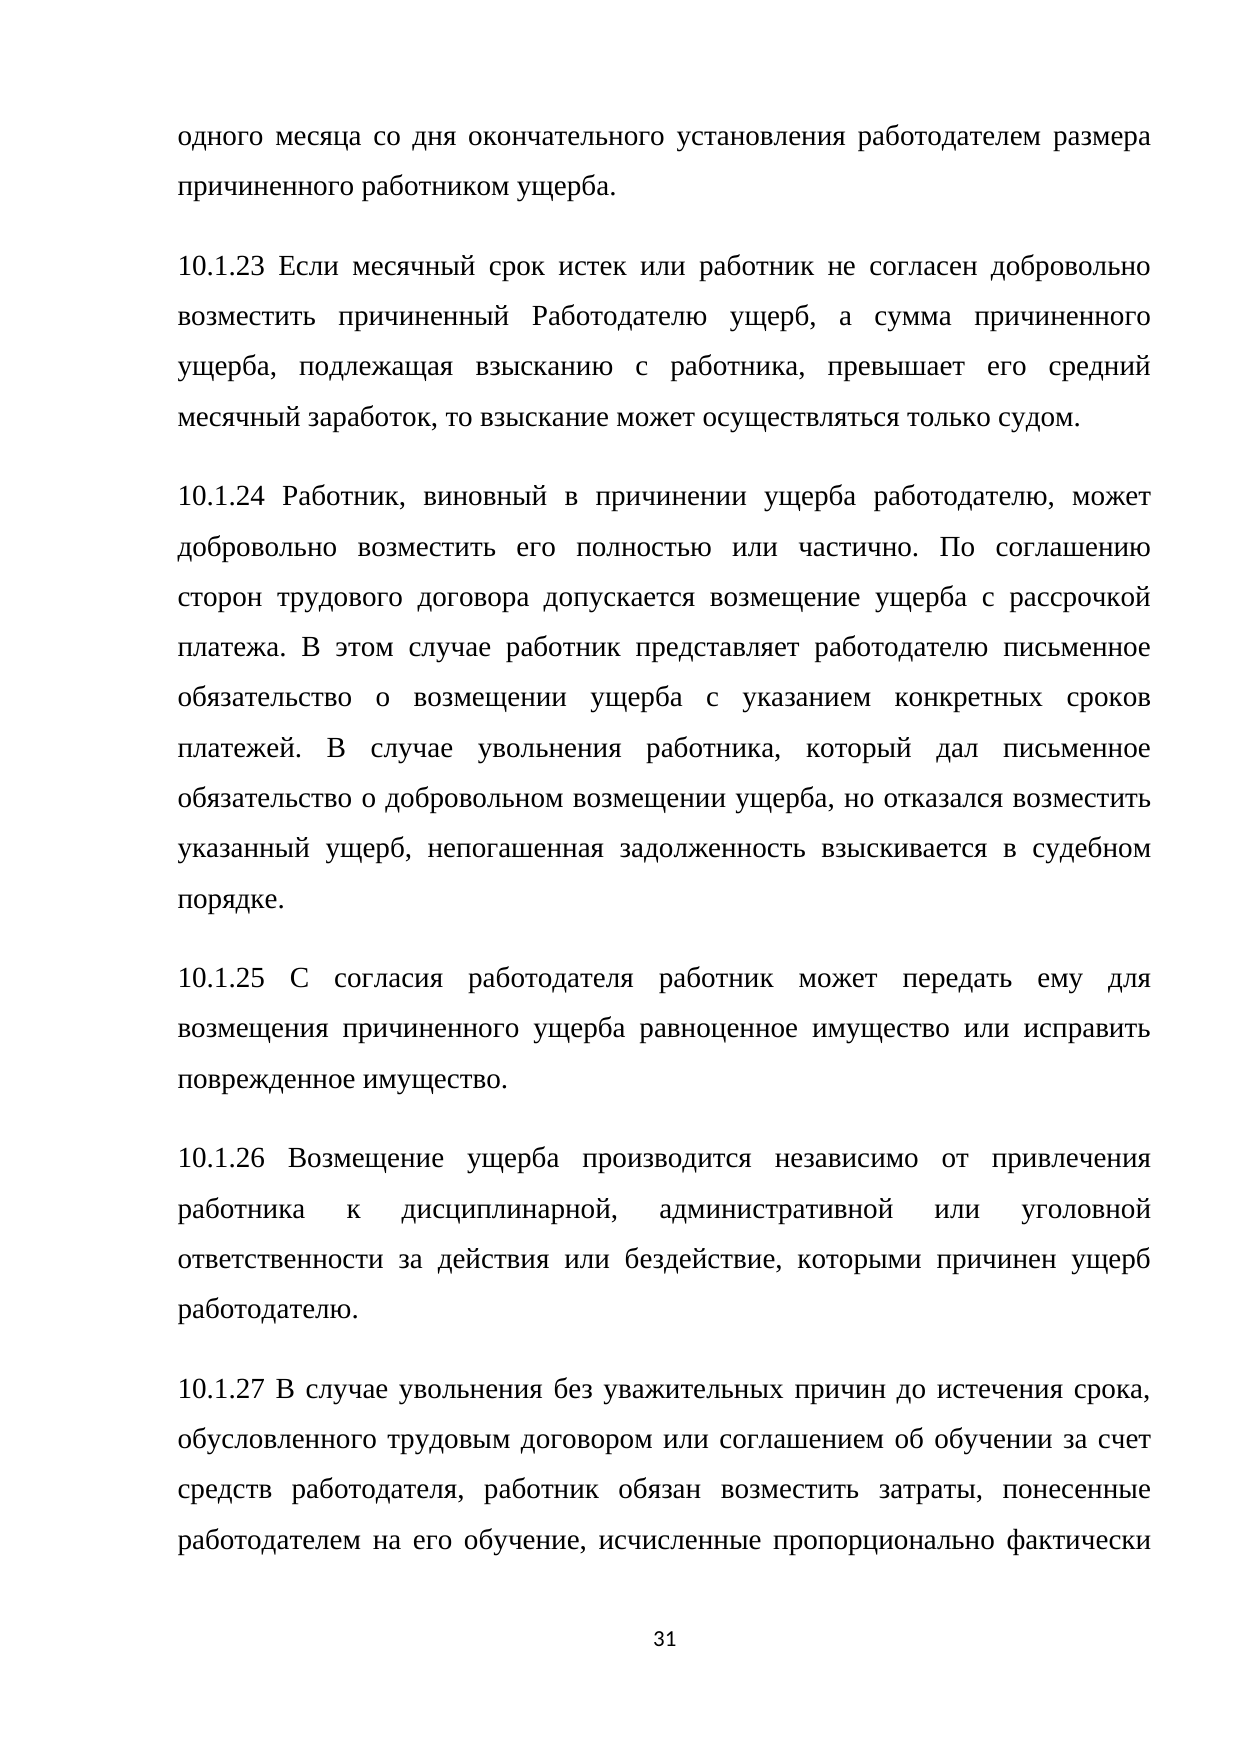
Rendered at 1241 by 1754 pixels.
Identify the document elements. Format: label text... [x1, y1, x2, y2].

text 10.1.25 С согласия работодателя работник может передать ему для возмещения причиненного ущерба равноценное имущество или исправить поврежденное имущество. [177, 960, 1152, 1094]
text 10.1.26 Возмещение ущерба производится независимо от привлечения работника к дисциплинарной, административной или уголовной ответственности за действия или бездействие, которыми причинен ущерб работодателю. [177, 1140, 1152, 1325]
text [177, 1371, 1152, 1555]
text 10.1.24 Работник, виновный в причинении ущерба работодателю, может добровольно возместить его полностью или частично. По соглашению сторон трудового договора допускается возмещение ущерба с рассрочкой платежа. В этом случае работник представляет работодателю письменное обязательство о возмещении ущерба с указанием конкретных сроков платежей. В случае увольнения работника, который дал письменное обязательство о добровольном возмещении ущерба, но отказался возместить указанный ущерб, непогашенная задолженность взыскивается в судебном порядке. [177, 478, 1152, 914]
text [177, 118, 1152, 202]
text 10.1.23 Если месячный срок истек или работник не согласен добровольно возместить причиненный Работодателю ущерб, а сумма причиненного ущерба, подлежащая взысканию с работника, превышает его средний месячный заработок, то взыскание может осуществляться только судом. [177, 248, 1152, 432]
